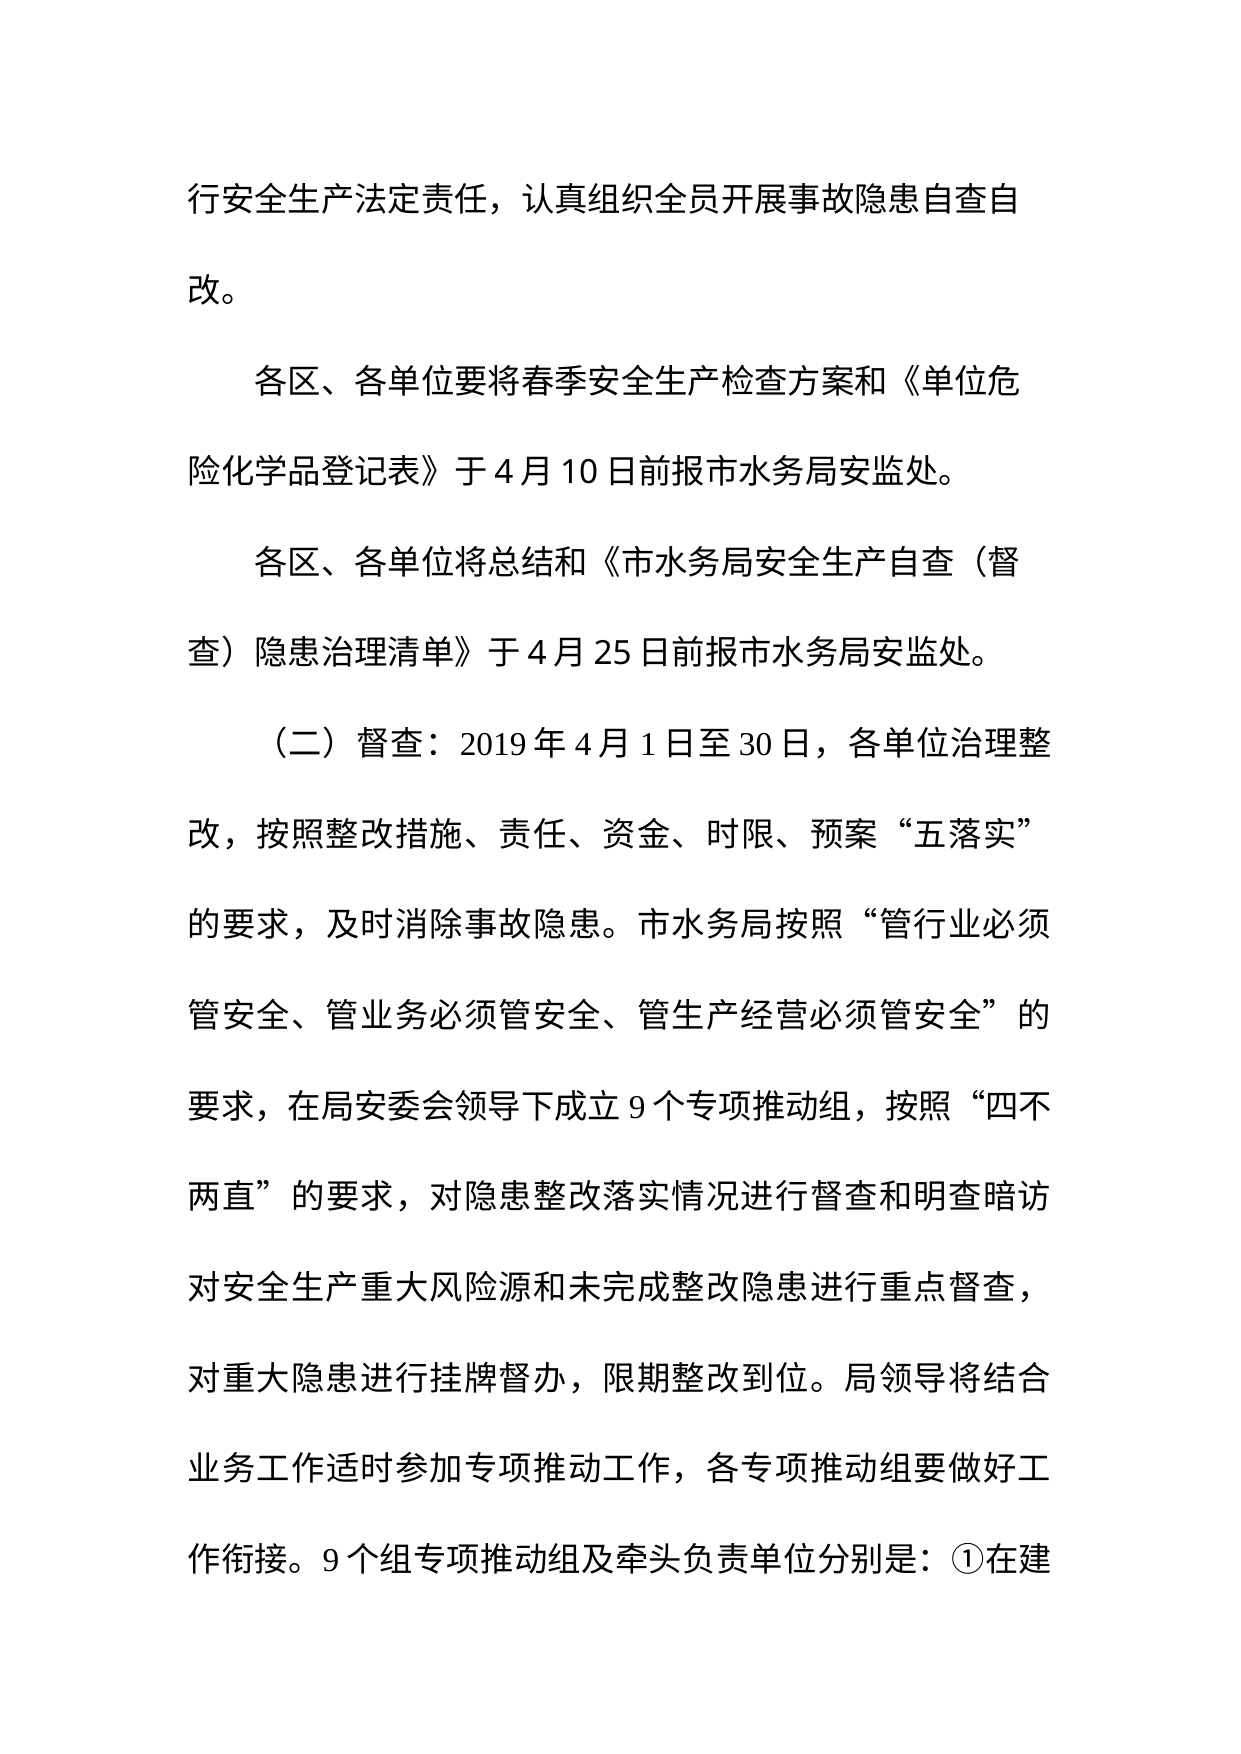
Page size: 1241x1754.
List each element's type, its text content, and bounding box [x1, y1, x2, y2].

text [187, 152, 1053, 333]
text 各区、各单位要将春季安全生产检查方案和《单位危险化学品登记表》于4月10日前报市水务局安监处。 [187, 333, 1053, 514]
text 各区、各单位将总结和《市水务局安全生产自查（督查）隐患治理清单》于4月25日前报市水务局安监处。 [187, 514, 1053, 696]
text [187, 696, 1053, 1602]
